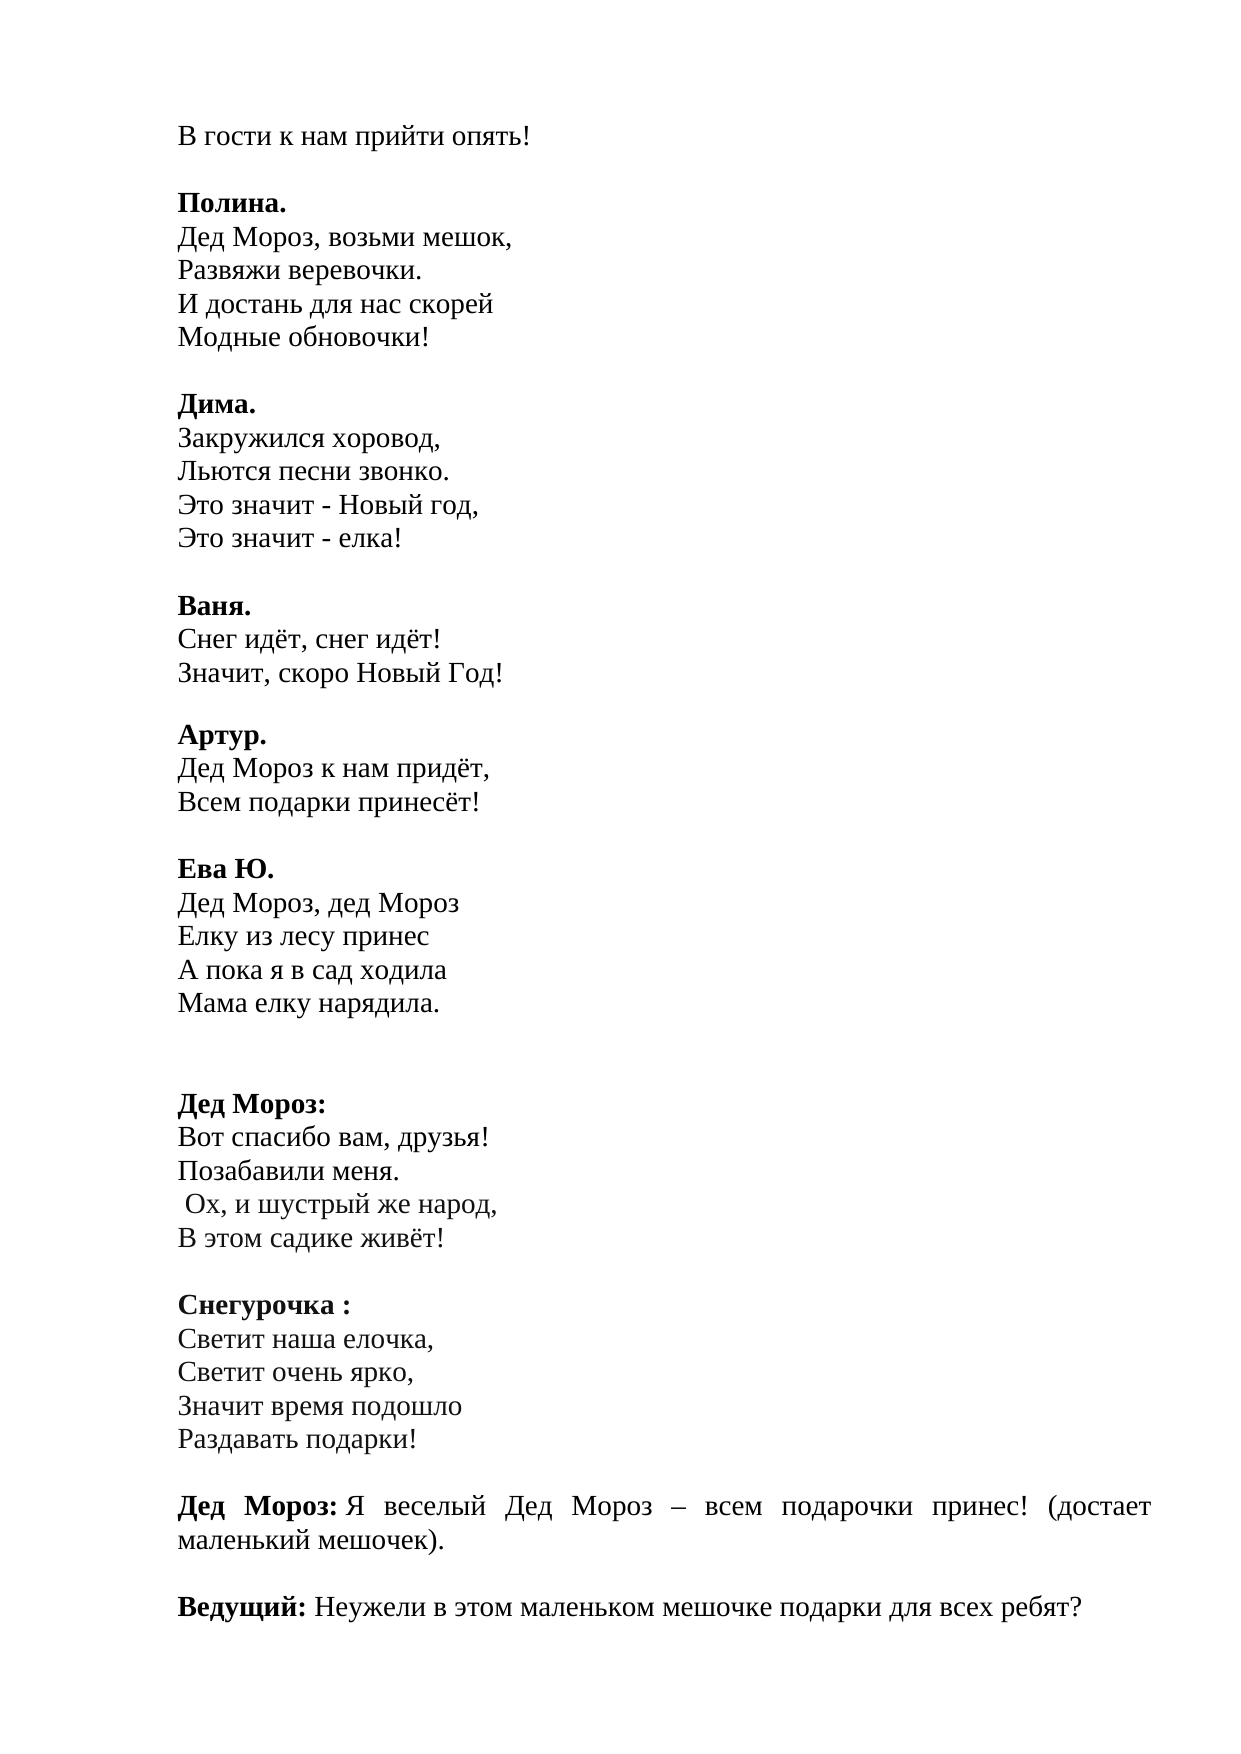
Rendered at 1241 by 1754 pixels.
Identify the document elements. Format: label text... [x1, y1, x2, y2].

text Дед Мороз к нам придёт, Всем подарки принесёт! [177, 751, 1152, 818]
text Мама елку нарядила. [177, 985, 1152, 1019]
text Светит наша елочка, [177, 1321, 1152, 1354]
text В этом садике живёт! [177, 1220, 1152, 1254]
text Закружился хоровод, Льются песни звонко. Это значит - Новый год, Это значит - елка! [177, 420, 1152, 554]
text Вот спасибо вам, друзья! [177, 1119, 1152, 1153]
text Артур. [177, 717, 1152, 751]
text Дед Мороз, дед Мороз [177, 885, 1152, 918]
text Светит очень ярко, [177, 1354, 1152, 1388]
text Ваня. [177, 588, 1152, 621]
text Дед Мороз: Я веселый Дед Мороз – всем подарочки принес! (достает маленький мешочек). [177, 1488, 1152, 1556]
text В гости к нам прийти опять! [177, 118, 1152, 152]
text Елку из лесу принес [177, 918, 1152, 952]
text Дима. [177, 386, 1152, 420]
text Дед Мороз: [177, 1086, 1152, 1119]
text Ведущий: Неужели в этом маленьком мешочке подарки для всех ребят? [177, 1589, 1152, 1623]
text Дед Мороз, возьми мешок, Развяжи веревочки. И достань для нас скорей Модные обновочки! [177, 219, 1152, 353]
text Раздавать подарки! [177, 1421, 1152, 1455]
text Снегурочка : [177, 1287, 1152, 1321]
text Ох, и шустрый же народ, [177, 1187, 1152, 1220]
text Снег идёт, снег идёт! Значит, скоро Новый Год! [177, 621, 1152, 717]
text Полина. [177, 185, 1152, 219]
text Ева Ю. [177, 851, 1152, 885]
text Значит время подошло [177, 1388, 1152, 1421]
text А пока я в сад ходила [177, 952, 1152, 985]
text Позабавили меня. [177, 1153, 1152, 1187]
